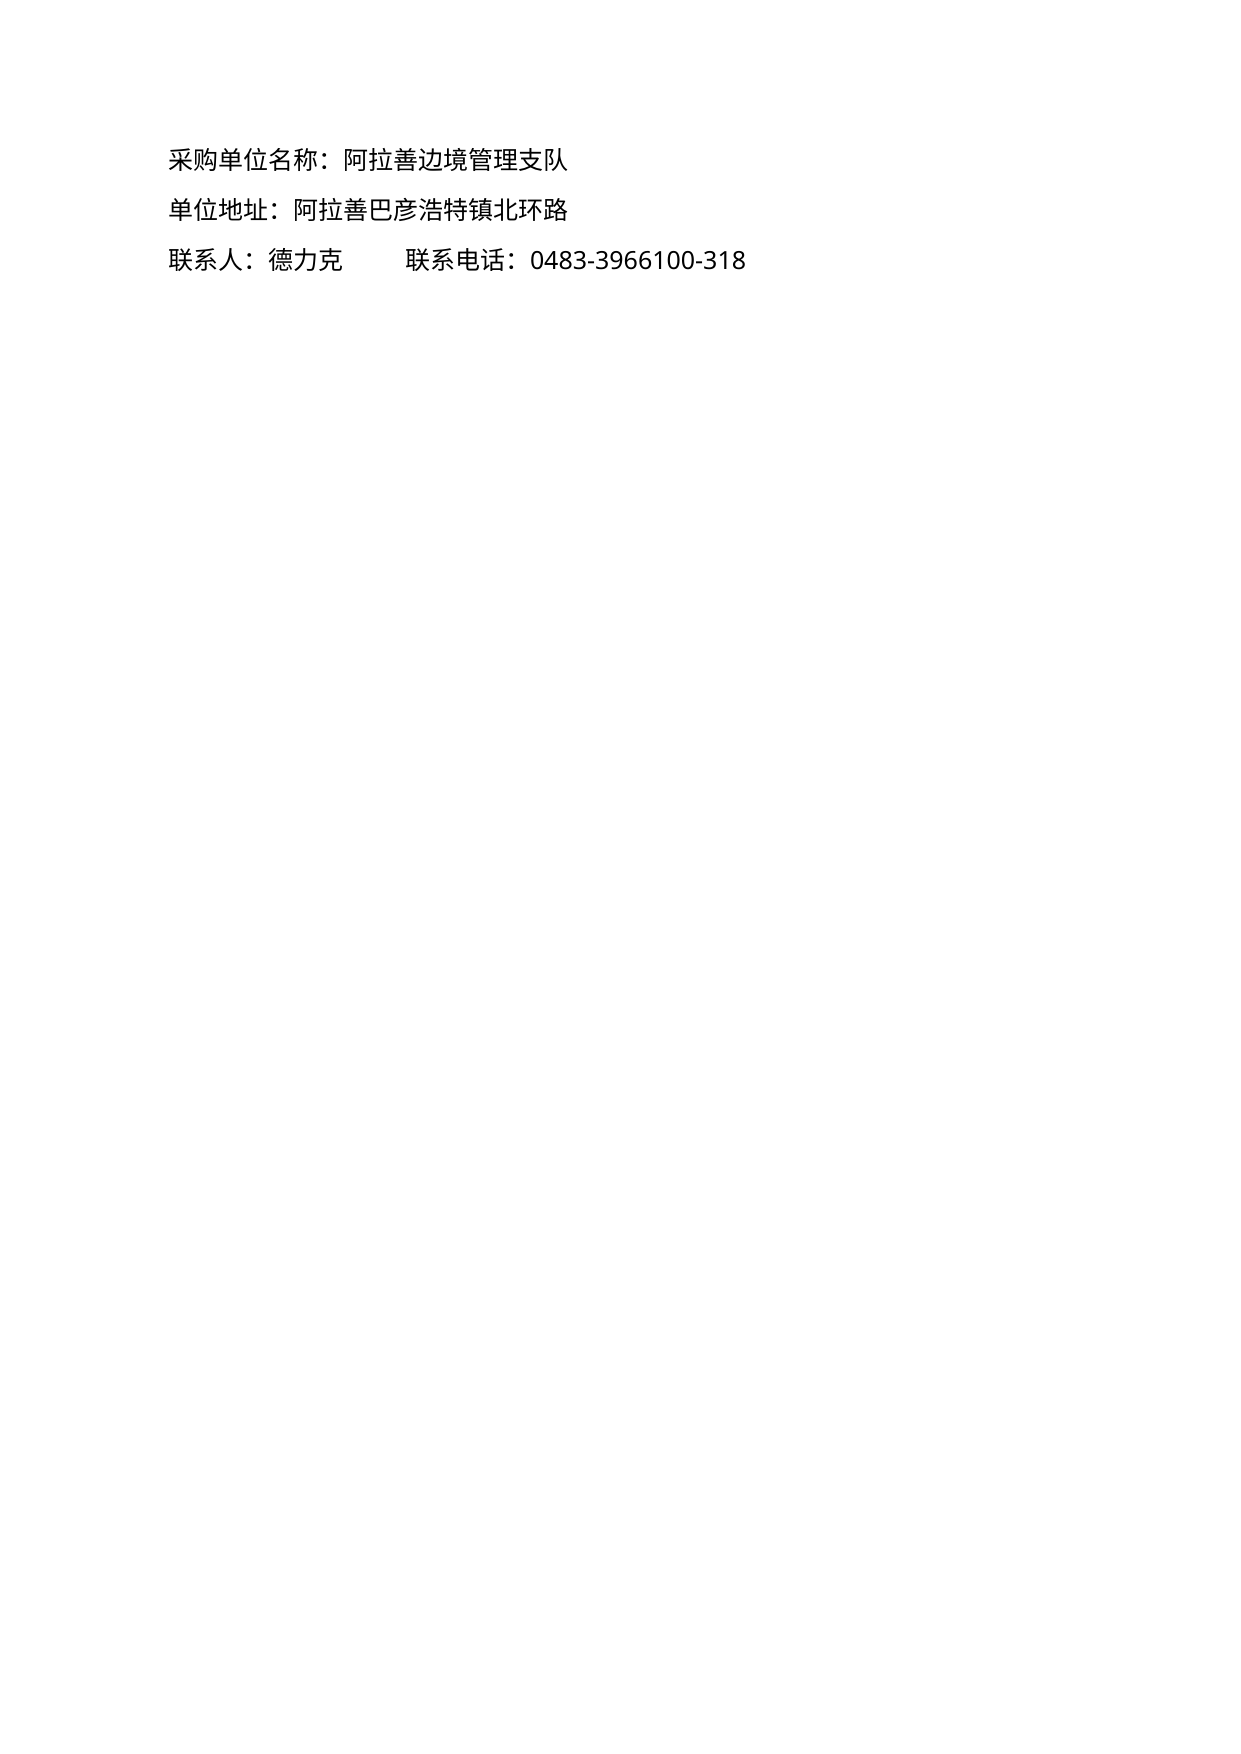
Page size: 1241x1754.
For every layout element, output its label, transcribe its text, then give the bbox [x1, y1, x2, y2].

text 采购单位名称：阿拉善边境管理支队 [118, 129, 1122, 179]
text 联系人：德力克 联系电话：0483-3966100-318 [118, 229, 1122, 279]
text 单位地址：阿拉善巴彦浩特镇北环路 [118, 179, 1122, 229]
